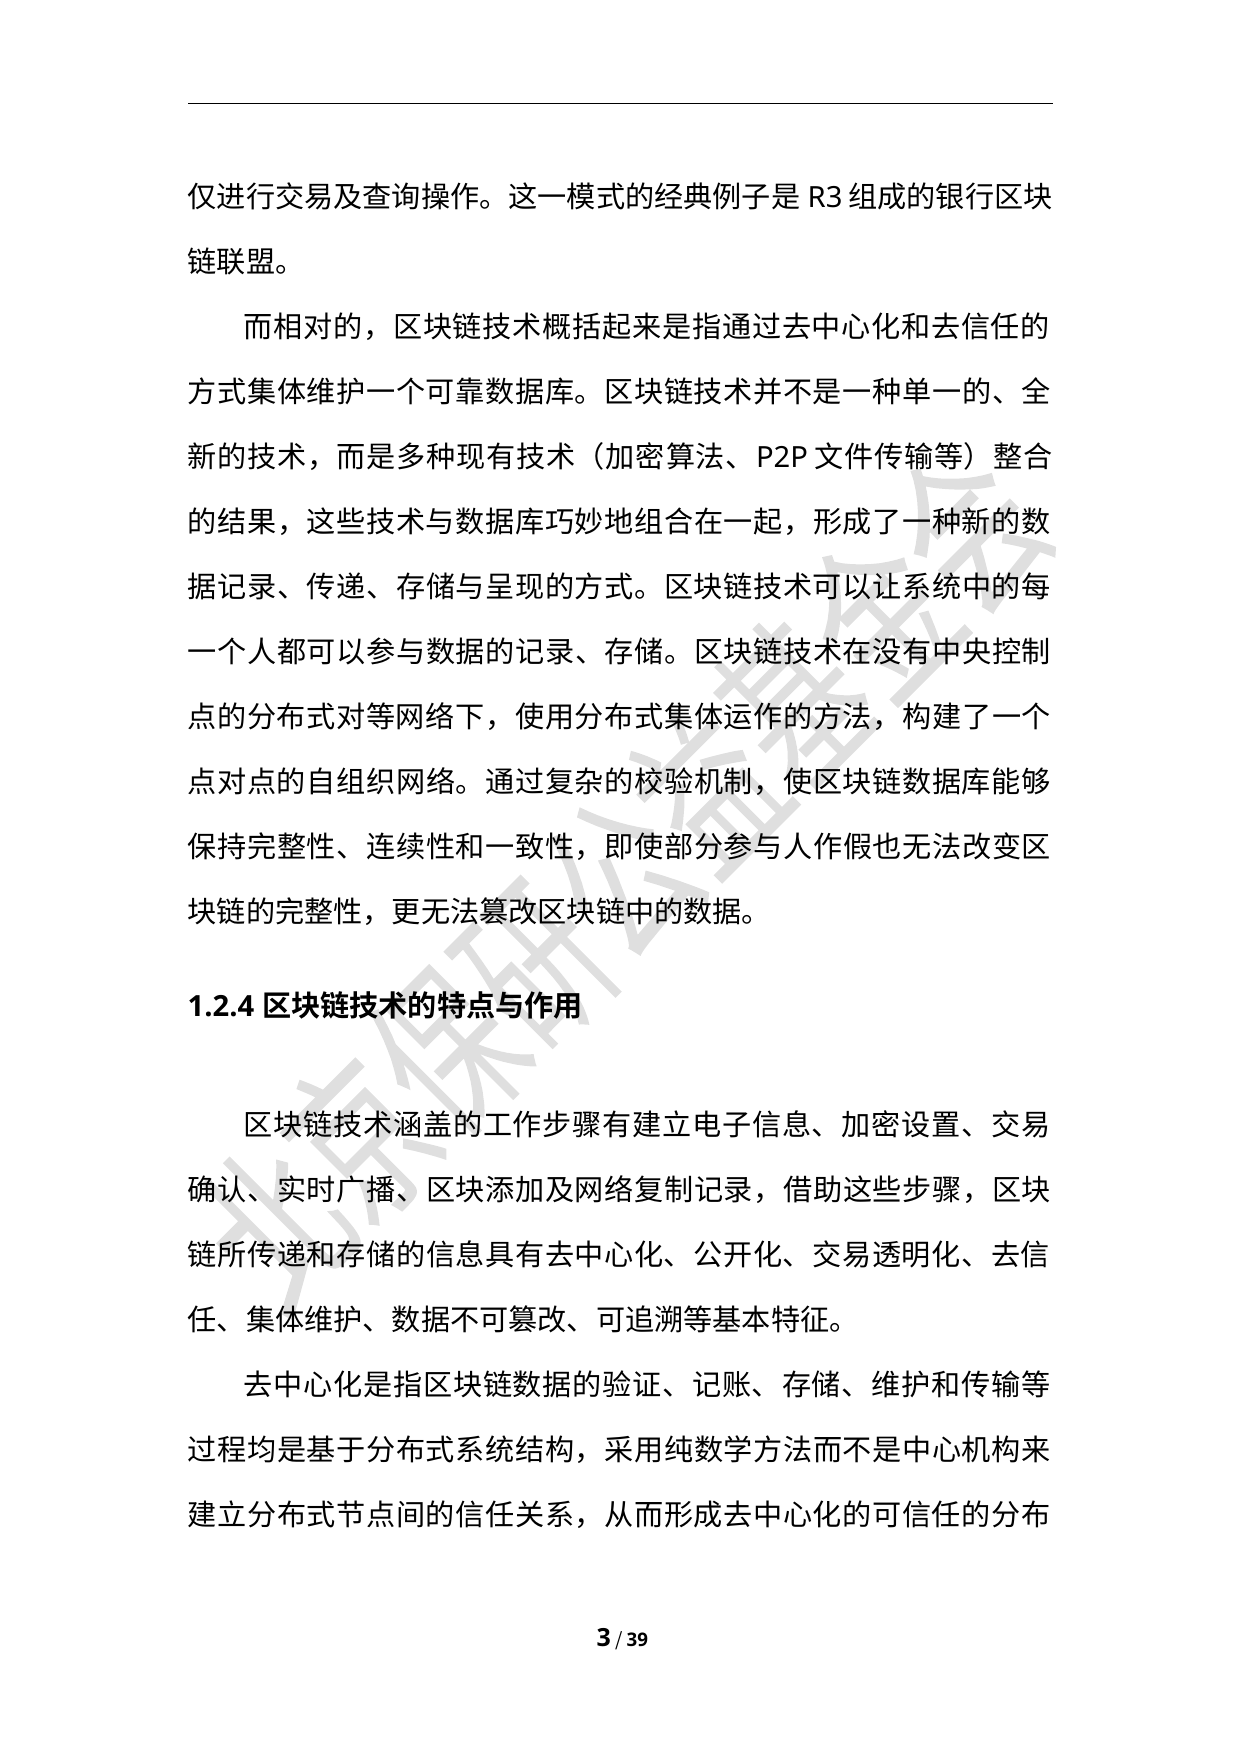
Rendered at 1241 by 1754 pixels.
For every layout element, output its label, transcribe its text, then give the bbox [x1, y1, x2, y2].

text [187, 162, 1053, 292]
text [187, 1350, 1053, 1545]
text 区块链技术涵盖的工作步骤有建立电子信息、加密设置、交易确认、实时广播、区块添加及网络复制记录，借助这些步骤，区块链所传递和存储的信息具有去中心化、公开化、交易透明化、去信任、集体维护、数据不可篡改、可追溯等基本特征。 [187, 1090, 1053, 1350]
subtitle 1.2.4 区块链技术的特点与作用 [187, 971, 1053, 1036]
text 而相对的，区块链技术概括起来是指通过去中心化和去信任的方式集体维护一个可靠数据库。区块链技术并不是一种单一的、全新的技术，而是多种现有技术（加密算法、P2P文件传输等）整合的结果，这些技术与数据库巧妙地组合在一起，形成了一种新的数据记录、传递、存储与呈现的方式。区块链技术可以让系统中的每一个人都可以参与数据的记录、存储。区块链技术在没有中央控制点的分布式对等网络下，使用分布式集体运作的方法，构建了一个点对点的自组织网络。通过复杂的校验机制，使区块链数据库能够保持完整性、连续性和一致性，即使部分参与人作假也无法改变区块链的完整性，更无法篡改区块链中的数据。 [187, 292, 1053, 942]
